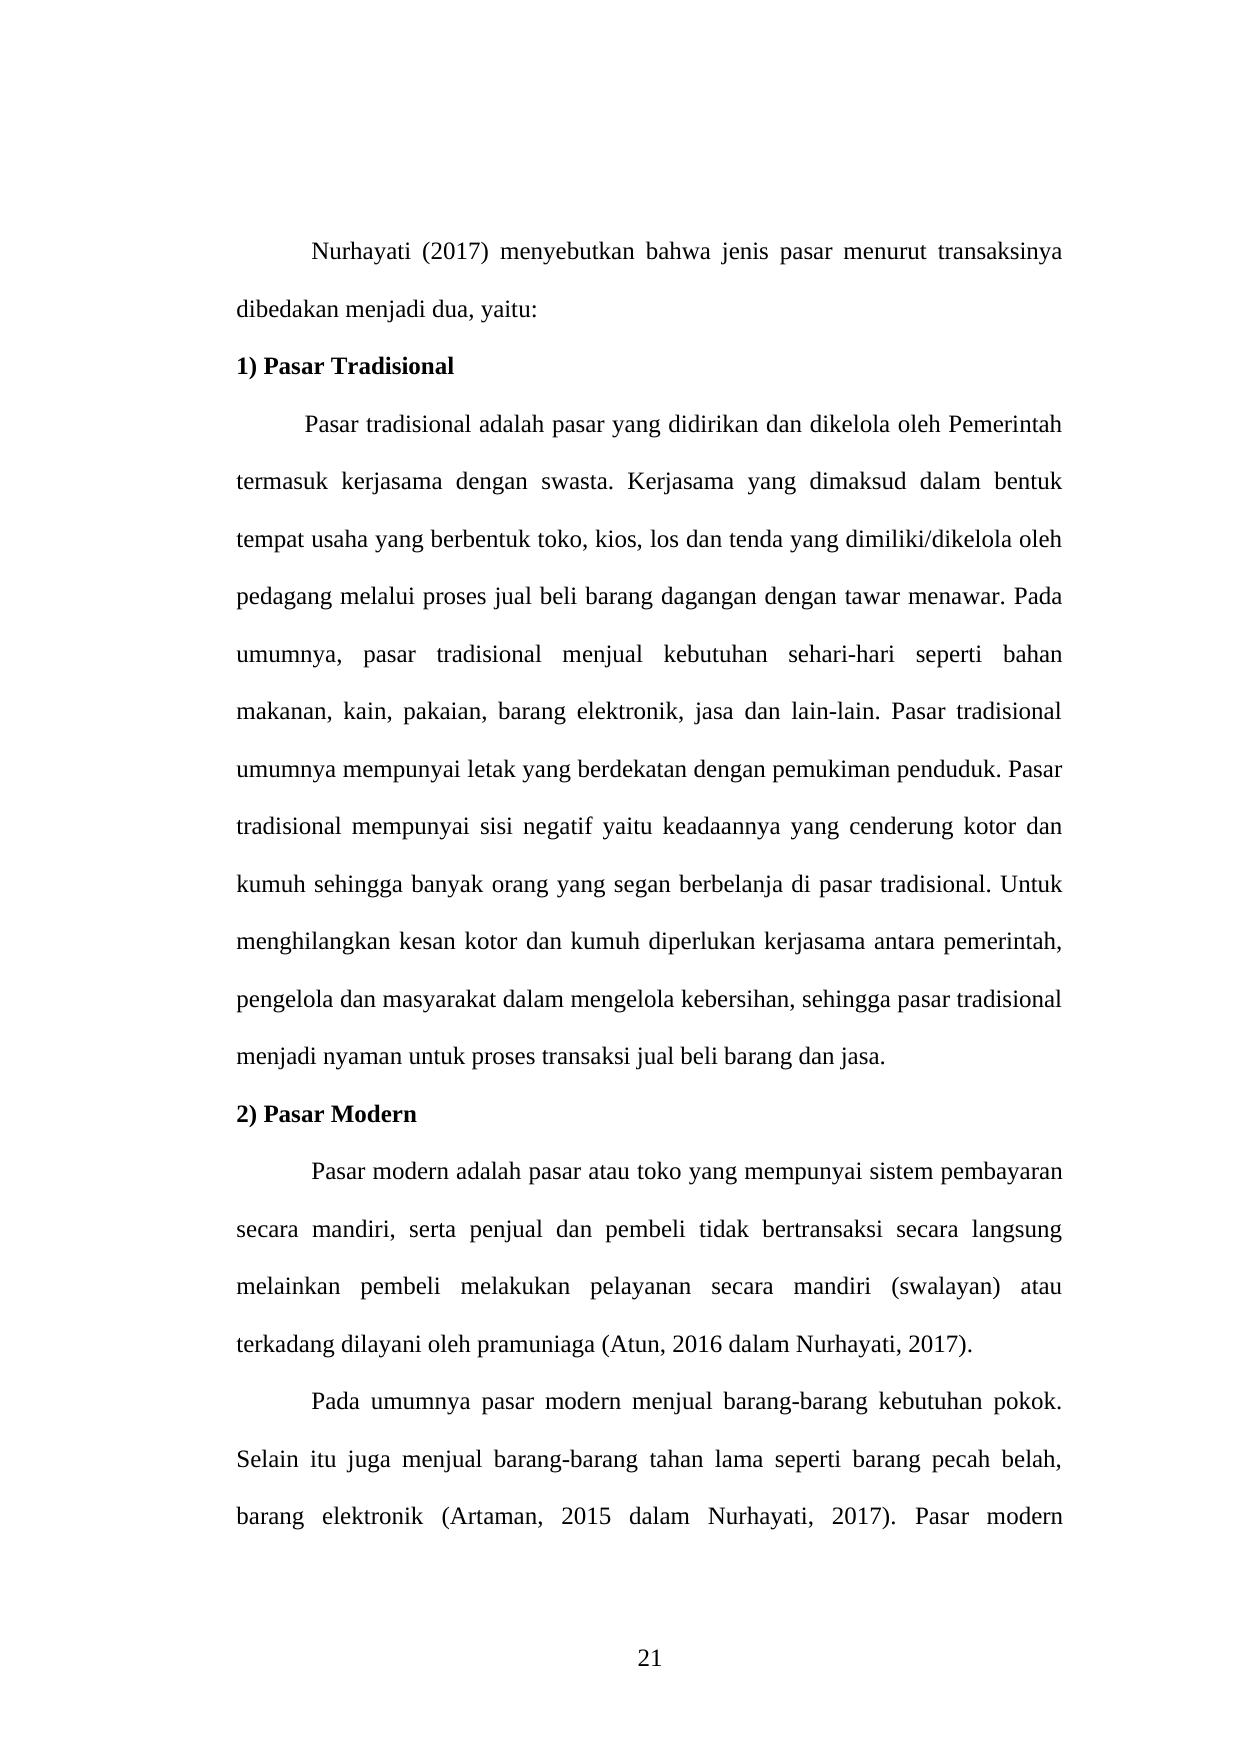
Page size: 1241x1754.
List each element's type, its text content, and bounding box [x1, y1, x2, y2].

text Pasar tradisional adalah pasar yang didirikan dan dikelola oleh Pemerintah termasuk kerjasama dengan swasta. Kerjasama yang dimaksud dalam bentuk tempat usaha yang berbentuk toko, kios, los dan tenda yang dimiliki/dikelola oleh pedagang melalui proses jual beli barang dagangan dengan tawar menawar. Pada umumnya, pasar tradisional menjual kebutuhan sehari-hari seperti bahan makanan, kain, pakaian, barang elektronik, jasa dan lain-lain. Pasar tradisional umumnya mempunyai letak yang berdekatan dengan pemukiman penduduk. Pasar tradisional mempunyai sisi negatif yaitu keadaannya yang cenderung kotor dan kumuh sehingga banyak orang yang segan berbelanja di pasar tradisional. Untuk menghilangkan kesan kotor dan kumuh diperlukan kerjasama antara pemerintah, pengelola dan masyarakat dalam mengelola kebersihan, sehingga pasar tradisional menjadi nyaman untuk proses transaksi jual beli barang dan jasa. [236, 409, 1063, 1070]
text 1) Pasar Tradisional [236, 351, 1063, 380]
text Pasar modern adalah pasar atau toko yang mempunyai sistem pembayaran secara mandiri, serta penjual dan pembeli tidak bertransaksi secara langsung melainkan pembeli melakukan pelayanan secara mandiri (swalayan) atau terkadang dilayani oleh pramuniaga (Atun, 2016 dalam Nurhayati, 2017). [236, 1156, 1063, 1357]
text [236, 1386, 1063, 1530]
text Nurhayati (2017) menyebutkan bahwa jenis pasar menurut transaksinya dibedakan menjadi dua, yaitu: [236, 236, 1063, 322]
text 2) Pasar Modern [236, 1099, 1063, 1127]
